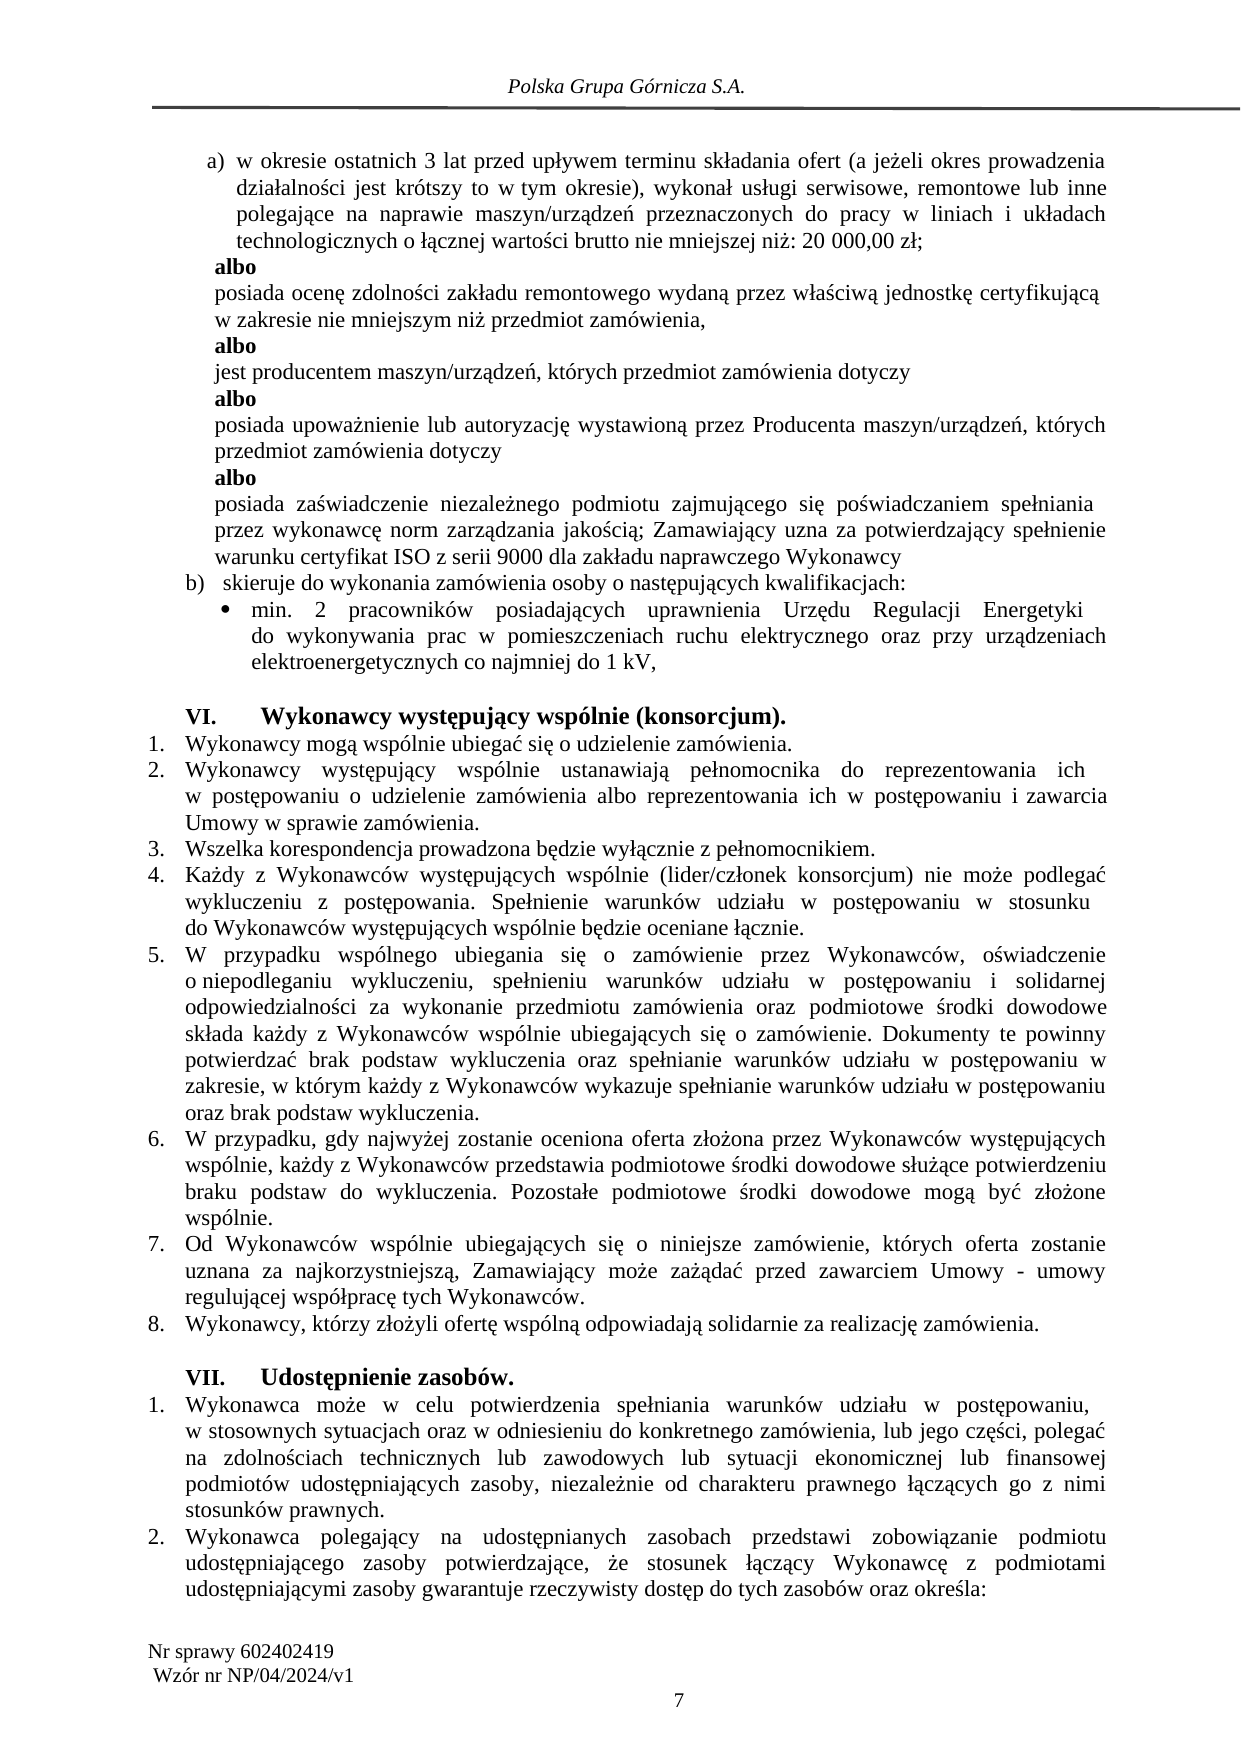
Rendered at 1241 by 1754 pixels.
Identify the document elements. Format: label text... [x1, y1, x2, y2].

list skieruje do wykonania zamówienia osoby o następujących kwalifikacjach: [185, 569, 1107, 596]
list Wykonawca polegający na udostępnianych zasobach przedstawi zobowiązanie podmiotu udostępniającego zasoby potwierdzające, że stosunek łączący Wykonawcę z podmiotami udostępniającymi zasoby gwarantuje rzeczywisty dostęp do tych zasobów oraz określa: [148, 1523, 1107, 1602]
list W przypadku wspólnego ubiegania się o zamówienie przez Wykonawców, oświadczenie o niepodleganiu wykluczeniu, spełnieniu warunków udziału w postępowaniu i solidarnej odpowiedzialności za wykonanie przedmiotu zamówienia oraz podmiotowe środki dowodowe składa każdy z Wykonawców wspólnie ubiegających się o zamówienie. Dokumenty te powinny potwierdzać brak podstaw wykluczenia oraz spełnianie warunków udziału w postępowaniu w zakresie, w którym każdy z Wykonawców wykazuje spełnianie warunków udziału w postępowaniu oraz brak podstaw wykluczenia. [148, 941, 1107, 1125]
text albo [214, 332, 1107, 358]
text posiada zaświadczenie niezależnego podmiotu zajmującego się poświadczaniem spełniania przez wykonawcę norm zarządzania jakością; Zamawiający uzna za potwierdzający spełnienie warunku certyfikat ISO z serii 9000 dla zakładu naprawczego Wykonawcy [214, 490, 1107, 569]
text albo [214, 253, 1107, 279]
list Wykonawcy mogą wspólnie ubiegać się o udzielenie zamówienia. [148, 730, 1107, 756]
text jest producentem maszyn/urządzeń, których przedmiot zamówienia dotyczy [214, 358, 1107, 385]
list W przypadku, gdy najwyżej zostanie oceniona oferta złożona przez Wykonawców występujących wspólnie, każdy z Wykonawców przedstawia podmiotowe środki dowodowe służące potwierdzeniu braku podstaw do wykluczenia. Pozostałe podmiotowe środki dowodowe mogą być złożone wspólnie. [148, 1125, 1107, 1231]
list Udostępnienie zasobów. [185, 1362, 1107, 1391]
list Wykonawcy występujący wspólnie ustanawiają pełnomocnika do reprezentowania ich w postępowaniu o udzielenie zamówienia albo reprezentowania ich w postępowaniu i zawarcia Umowy w sprawie zamówienia. [148, 756, 1107, 835]
list Wykonawcy występujący wspólnie (konsorcjum). [185, 701, 1107, 730]
list Wykonawcy, którzy złożyli ofertę wspólną odpowiadają solidarnie za realizację zamówienia. [148, 1309, 1107, 1336]
list min. 2 pracowników posiadających uprawnienia Urzędu Regulacji Energetyki do wykonywania prac w pomieszczeniach ruchu elektrycznego oraz przy urządzeniach elektroenergetycznych co najmniej do 1 kV, [221, 596, 1107, 675]
list Wykonawca może w celu potwierdzenia spełniania warunków udziału w postępowaniu, w stosownych sytuacjach oraz w odniesieniu do konkretnego zamówienia, lub jego części, polegać na zdolnościach technicznych lub zawodowych lub sytuacji ekonomicznej lub finansowej podmiotów udostępniających zasoby, niezależnie od charakteru prawnego łączących go z nimi stosunków prawnych. [148, 1391, 1107, 1523]
list Każdy z Wykonawców występujących wspólnie (lider/członek konsorcjum) nie może podlegać wykluczeniu z postępowania. Spełnienie warunków udziału w postępowaniu w stosunku do Wykonawców występujących wspólnie będzie oceniane łącznie. [148, 862, 1107, 941]
text albo [214, 385, 1107, 411]
list w okresie ostatnich 3 lat przed upływem terminu składania ofert (a jeżeli okres prowadzenia działalności jest krótszy to w tym okresie), wykonał usługi serwisowe, remontowe lub inne polegające na naprawie maszyn/urządzeń przeznaczonych do pracy w liniach i układach technologicznych o łącznej wartości brutto nie mniejszej niż: 20 000,00 zł; [207, 148, 1107, 253]
text albo [214, 464, 1107, 490]
list Wszelka korespondencja prowadzona będzie wyłącznie z pełnomocnikiem. [148, 835, 1107, 862]
text posiada ocenę zdolności zakładu remontowego wydaną przez właściwą jednostkę certyfikującą w zakresie nie mniejszym niż przedmiot zamówienia, [214, 279, 1107, 332]
text posiada upoważnienie lub autoryzację wystawioną przez Producenta maszyn/urządzeń, których przedmiot zamówienia dotyczy [214, 411, 1107, 464]
list Od Wykonawców wspólnie ubiegających się o niniejsze zamówienie, których oferta zostanie uznana za najkorzystniejszą, Zamawiający może zażądać przed zawarciem Umowy - umowy regulującej współpracę tych Wykonawców. [148, 1231, 1107, 1309]
